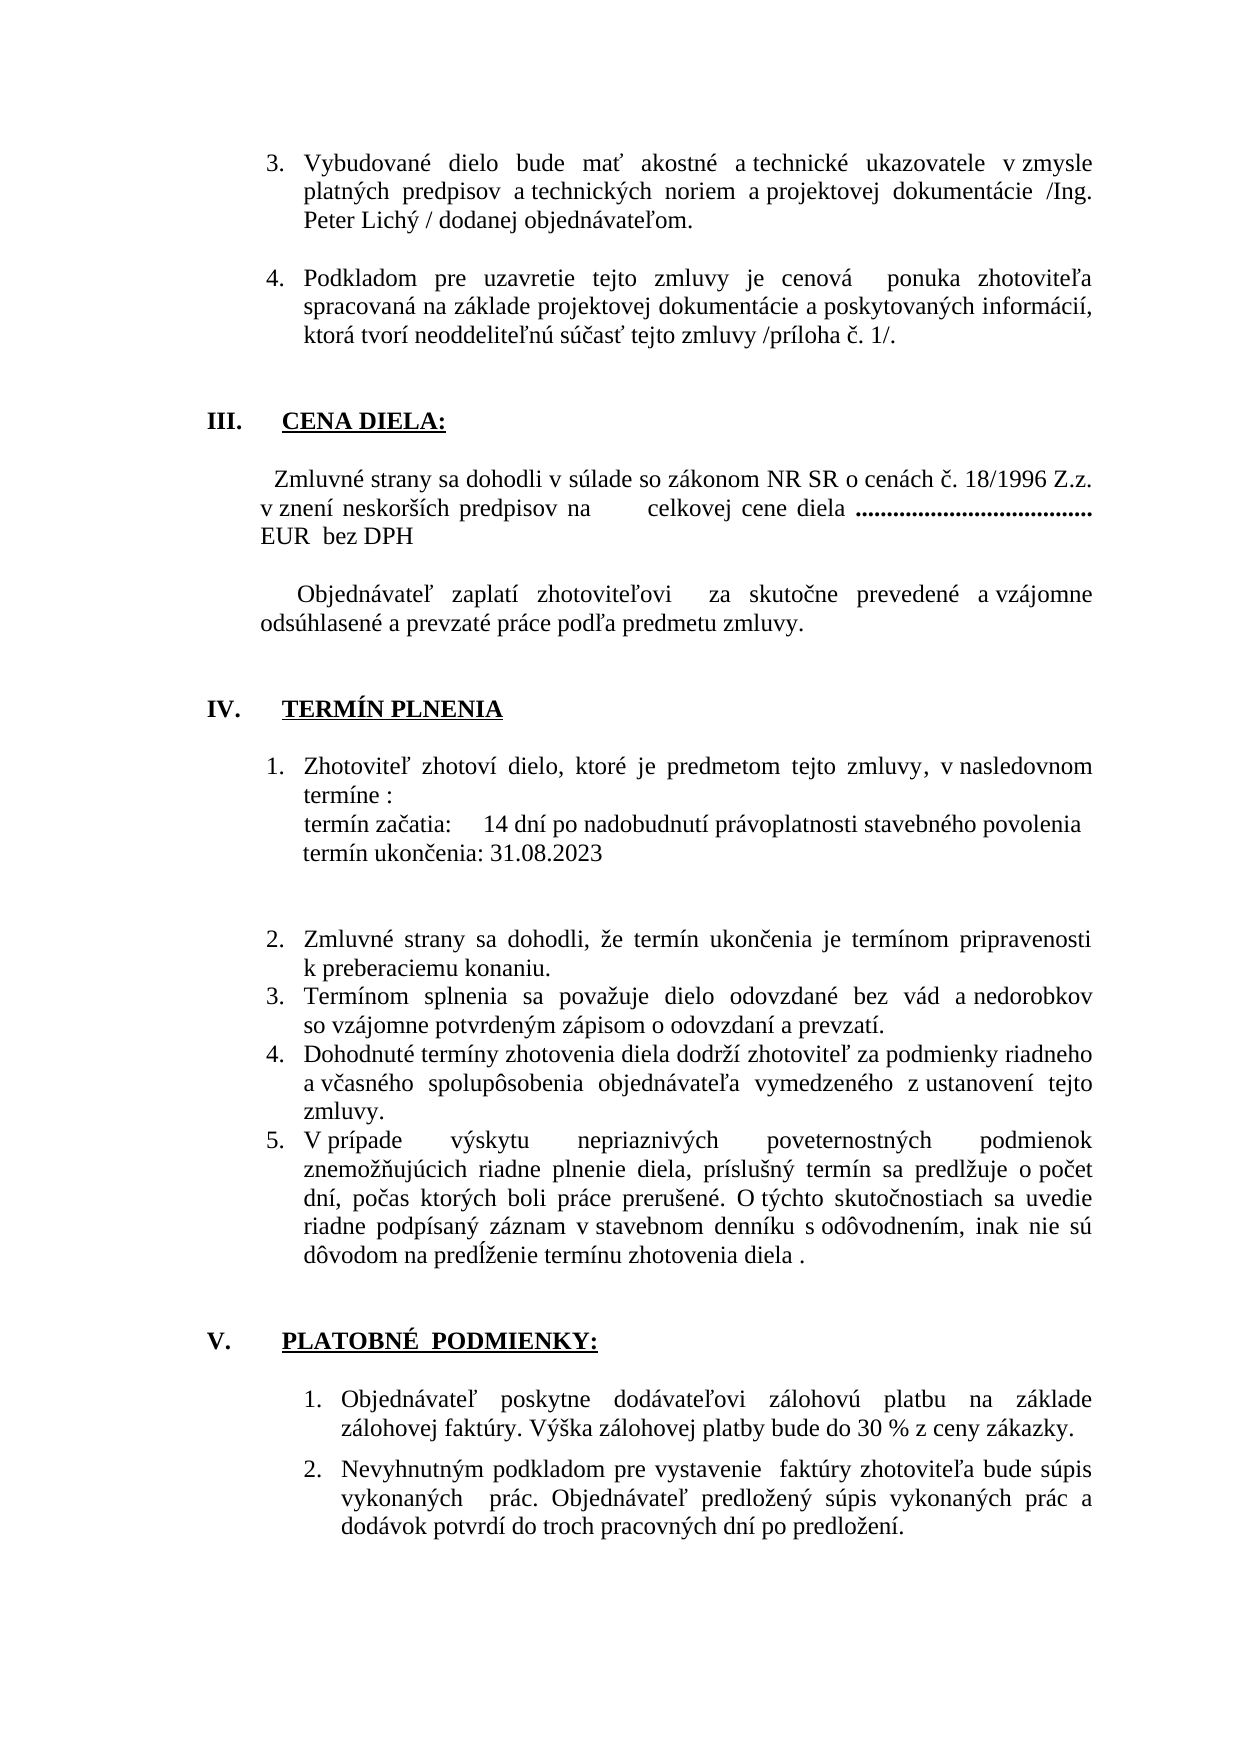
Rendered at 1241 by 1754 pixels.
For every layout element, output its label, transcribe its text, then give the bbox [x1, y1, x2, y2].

list Zmluvné strany sa dohodli, že termín ukončenia je termínom pripravenosti k preberaciemu konaniu. [266, 924, 1093, 981]
list Nevyhnutným podkladom pre vystavenie faktúry zhotoviteľa bude súpis vykonaných prác. Objednávateľ predložený súpis vykonaných prác a dodávok potvrdí do troch pracovných dní po predložení. [303, 1454, 1093, 1540]
list TERMÍN PLNENIA [207, 694, 1093, 723]
text Objednávateľ zaplatí zhotoviteľovi za skutočne prevedené a vzájomne odsúhlasené a prevzaté práce podľa predmetu zmluvy. [260, 579, 1093, 636]
list Termínom splnenia sa považuje dielo odovzdané bez vád a nedorobkov so vzájomne potvrdeným zápisom o odovzdaní a prevzatí. [266, 981, 1093, 1039]
list Objednávateľ poskytne dodávateľovi zálohovú platbu na základe zálohovej faktúry. Výška zálohovej platby bude do 30 % z ceny zákazky. [303, 1384, 1093, 1441]
list Podkladom pre uzavretie tejto zmluvy je cenová ponuka zhotoviteľa spracovaná na základe projektovej dokumentácie a poskytovaných informácií, ktorá tvorí neoddeliteľnú súčasť tejto zmluvy /príloha č. 1/. [266, 263, 1093, 349]
list CENA DIELA: [207, 406, 1093, 435]
list PLATOBNÉ PODMIENKY: [207, 1326, 1093, 1355]
list Zhotoviteľ zhotoví dielo, ktoré je predmetom tejto zmluvy, v nasledovnom termíne : [266, 751, 1093, 809]
list V prípade výskytu nepriaznivých poveternostných podmienok znemožňujúcich riadne plnenie diela, príslušný termín sa predlžuje o počet dní, počas ktorých boli práce prerušené. O týchto skutočnostiach sa uvedie riadne podpísaný záznam v stavebnom denníku s odôvodnením, inak nie sú dôvodom na predĺženie termínu zhotovenia diela . [266, 1125, 1093, 1269]
text Zmluvné strany sa dohodli v súlade so zákonom NR SR o cenách č. 18/1996 Z.z. v znení neskorších predpisov na celkovej cene diela ...................................... EUR bez DPH [260, 464, 1093, 550]
list Vybudované dielo bude mať akostné a technické ukazovatele v zmysle platných predpisov a technických noriem a projektovej dokumentácie /Ing. Peter Lichý / dodanej objednávateľom. [266, 148, 1093, 234]
list termín začatia: 14 dní po nadobudnutí právoplatnosti stavebného povolenia [298, 809, 1093, 838]
list Dohodnuté termíny zhotovenia diela dodrží zhotoviteľ za podmienky riadneho a včasného spolupôsobenia objednávateľa vymedzeného z ustanovení tejto zmluvy. [266, 1039, 1093, 1125]
list termín ukončenia: 31.08.2023 [221, 838, 1093, 866]
